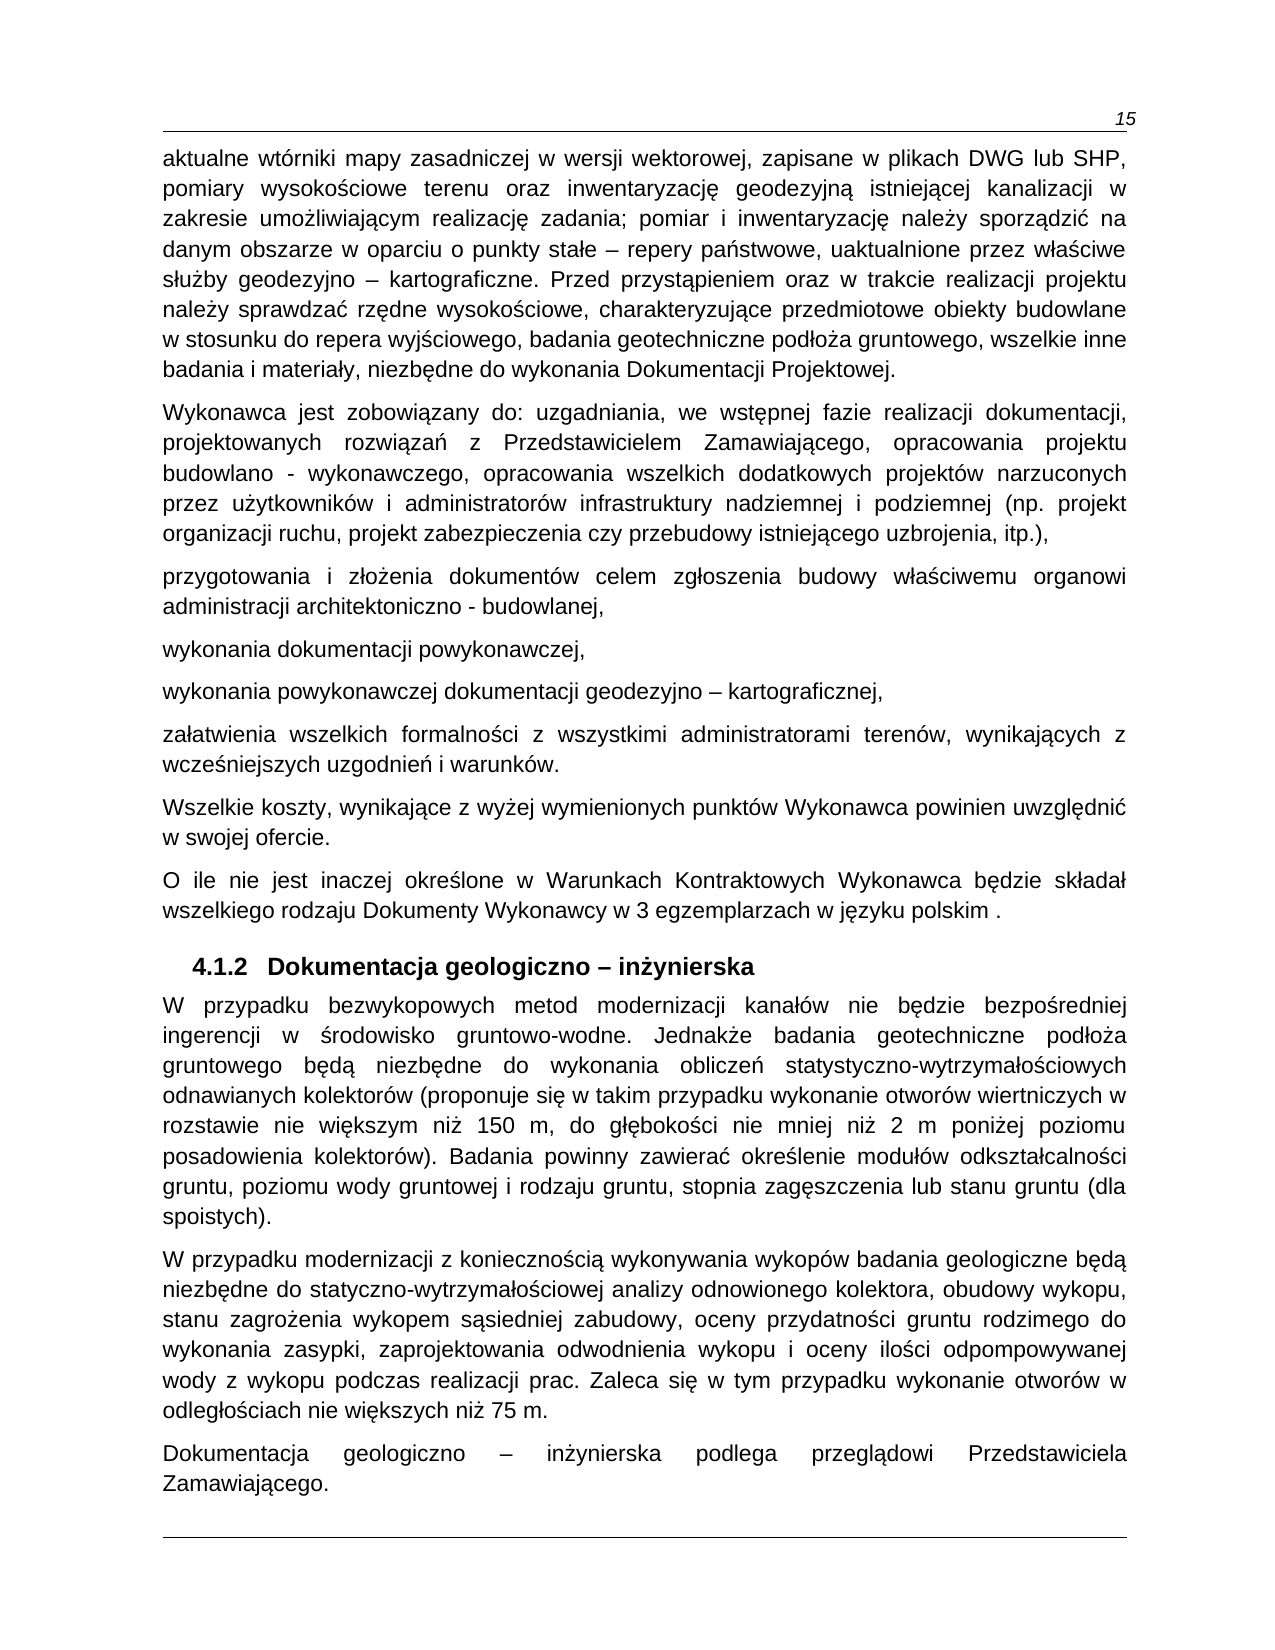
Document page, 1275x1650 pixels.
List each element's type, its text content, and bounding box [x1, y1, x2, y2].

list załatwienia wszelkich formalności z wszystkimi administratorami terenów, wynikających z wcześniejszych uzgodnień i warunków. [162, 721, 1127, 778]
text Wszelkie koszty, wynikające z wyżej wymienionych punktów Wykonawca powinien uwzględnić w swojej ofercie. [162, 794, 1127, 851]
text W przypadku bezwykopowych metod modernizacji kanałów nie będzie bezpośredniej ingerencji w środowisko gruntowo-wodne. Jednakże badania geotechniczne podłoża gruntowego będą niezbędne do wykonania obliczeń statystyczno-wytrzymałościowych odnawianych kolektorów (proponuje się w takim przypadku wykonanie otworów wiertniczych w rozstawie nie większym niż 150 m, do głębokości nie mniej niż 2 m poniżej poziomu posadowienia kolektorów). Badania powinny zawierać określenie modułów odkształcalności gruntu, poziomu wody gruntowej i rodzaju gruntu, stopnia zagęszczenia lub stanu gruntu (dla spoistych). [162, 992, 1127, 1229]
text Dokumentacja geologiczno – inżynierska podlega przeglądowi Przedstawiciela Zamawiającego. [162, 1439, 1127, 1496]
list aktualne wtórniki mapy zasadniczej w wersji wektorowej, zapisane w plikach DWG lub SHP, pomiary wysokościowe terenu oraz inwentaryzację geodezyjną istniejącej kanalizacji w zakresie umożliwiającym realizację zadania; pomiar i inwentaryzację należy sporządzić na danym obszarze w oparciu o punkty stałe – repery państwowe, uaktualnione przez właściwe służby geodezyjno – kartograficzne. Przed przystąpieniem oraz w trakcie realizacji projektu należy sprawdzać rzędne wysokościowe, charakteryzujące przedmiotowe obiekty budowlane w stosunku do repera wyjściowego, badania geotechniczne podłoża gruntowego, wszelkie inne badania i materiały, niezbędne do wykonania Dokumentacji Projektowej. [162, 145, 1127, 383]
list wykonania powykonawczej dokumentacji geodezyjno – kartograficznej, [162, 678, 1127, 705]
text W przypadku modernizacji z koniecznością wykonywania wykopów badania geologiczne będą niezbędne do statyczno-wytrzymałościowej analizy odnowionego kolektora, obudowy wykopu, stanu zagrożenia wykopem sąsiedniej zabudowy, oceny przydatności gruntu rodzimego do wykonania zasypki, zaprojektowania odwodnienia wykopu i oceny ilości odpompowywanej wody z wykopu podczas realizacji prac. Zaleca się w tym przypadku wykonanie otworów w odległościach nie większych niż 75 m. [162, 1246, 1127, 1423]
subtitle Dokumentacja geologiczno – inżynierska [192, 952, 1127, 981]
list wykonania dokumentacji powykonawczej, [162, 636, 1127, 662]
list przygotowania i złożenia dokumentów celem zgłoszenia budowy właściwemu organowi administracji architektoniczno - budowlanej, [162, 563, 1127, 619]
text Wykonawca jest zobowiązany do: uzgadniania, we wstępnej fazie realizacji dokumentacji, projektowanych rozwiązań z Przedstawicielem Zamawiającego, opracowania projektu budowlano - wykonawczego, opracowania wszelkich dodatkowych projektów narzuconych przez użytkowników i administratorów infrastruktury nadziemnej i podziemnej (np. projekt organizacji ruchu, projekt zabezpieczenia czy przebudowy istniejącego uzbrojenia, itp.), [162, 399, 1127, 546]
text O ile nie jest inaczej określone w Warunkach Kontraktowych Wykonawca będzie składał wszelkiego rodzaju Dokumenty Wykonawcy w 3 egzemplarzach w języku polskim . [162, 867, 1127, 923]
